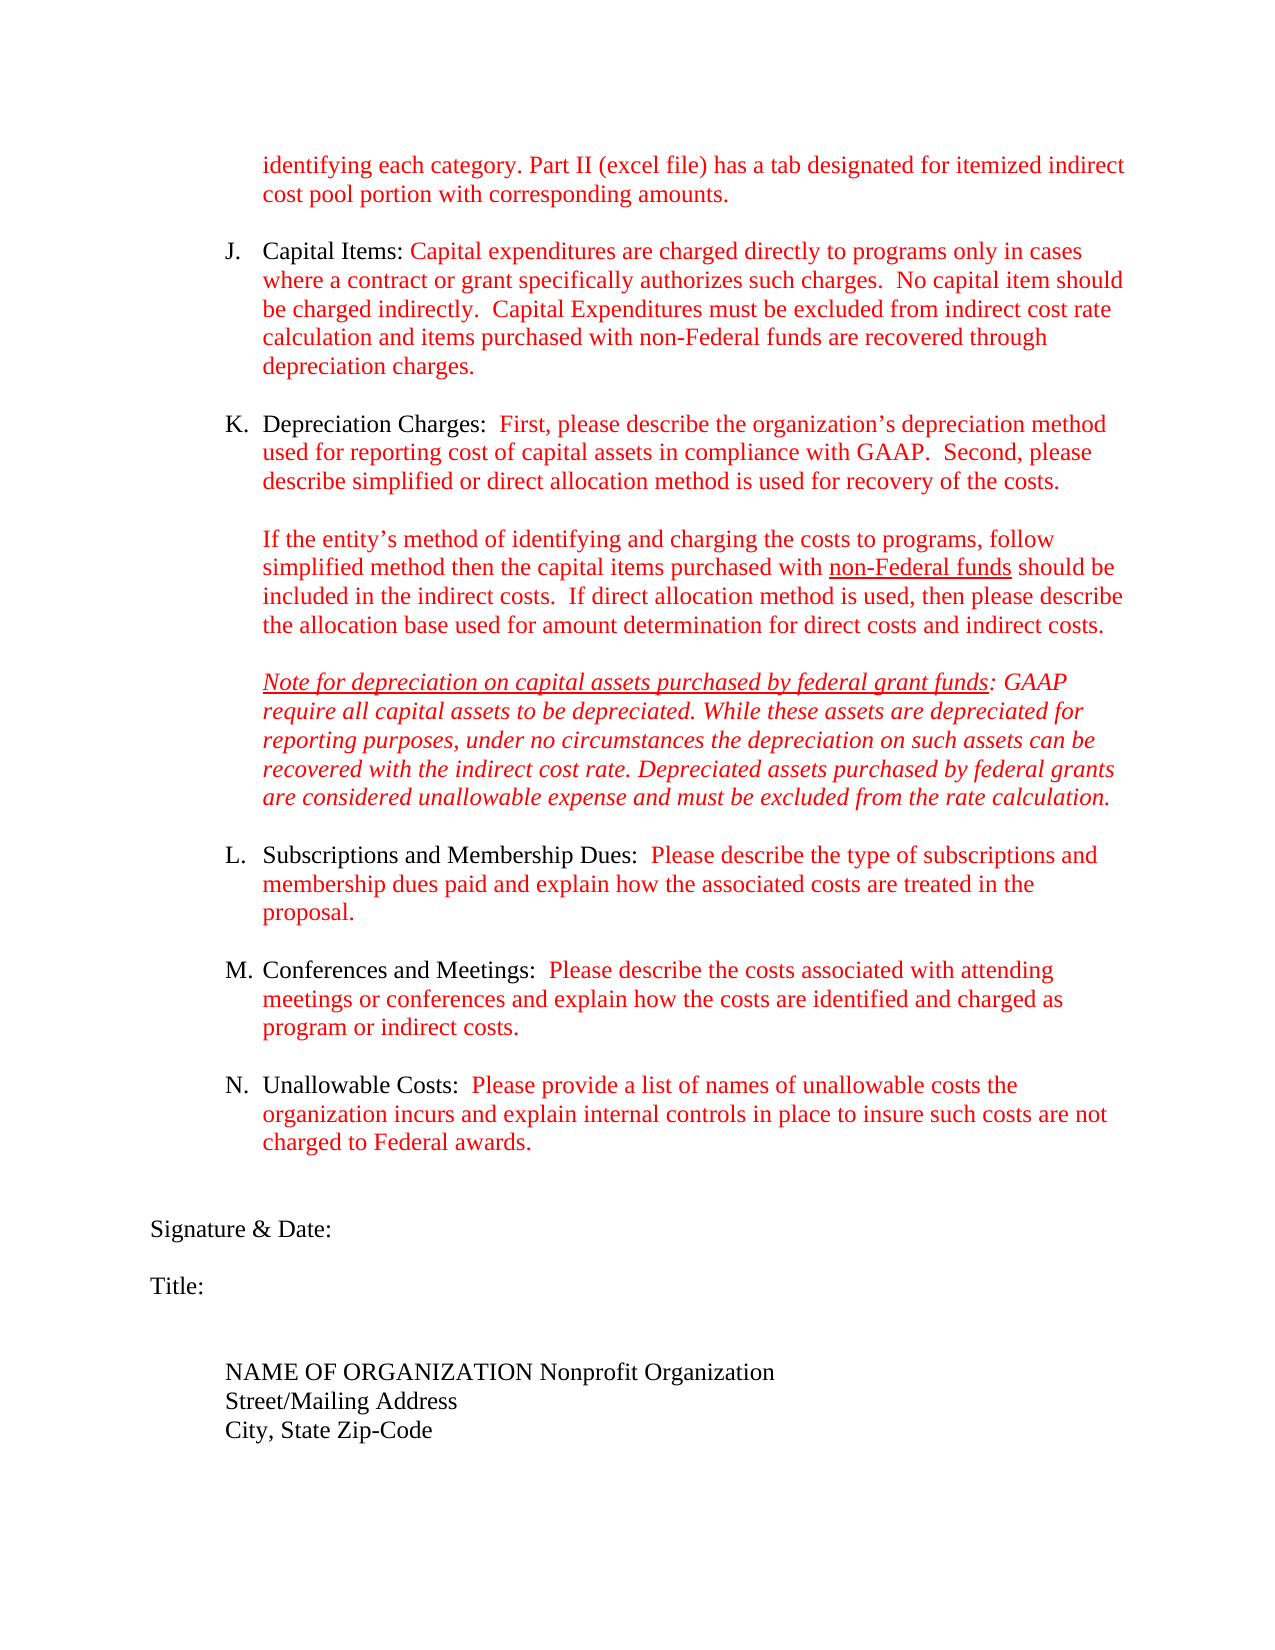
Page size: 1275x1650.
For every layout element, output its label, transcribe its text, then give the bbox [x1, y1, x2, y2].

text NAME OF ORGANIZATION Nonprofit Organization [225, 1357, 1125, 1386]
list Unallowable Costs: Please provide a list of names of unallowable costs the organization incurs and explain internal controls in place to insure such costs are not charged to Federal awards. [225, 1070, 1125, 1156]
text Note for depreciation on capital assets purchased by federal grant funds: GAAP require all capital assets to be depreciated. While these assets are depreciated for reporting purposes, under no circumstances the depreciation on such assets can be recovered with the indirect cost rate. Depreciated assets purchased by federal grants are considered unallowable expense and must be excluded from the rate calculation. [225, 667, 1125, 811]
text Street/Mailing Address [225, 1386, 1125, 1415]
text J. Capital Items: Capital expenditures are charged directly to programs only in cases where a contract or grant specifically authorizes such charges. No capital item should be charged indirectly. Capital Expenditures must be excluded from indirect cost rate calculation and items purchased with non-Federal funds are recovered through depreciation charges. [225, 236, 1125, 380]
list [225, 150, 1125, 207]
text City, State Zip-Code [225, 1415, 1125, 1444]
text Title: [150, 1271, 1125, 1300]
list Conferences and Meetings: Please describe the costs associated with attending meetings or conferences and explain how the costs are identified and charged as program or indirect costs. [225, 955, 1125, 1041]
text L. Subscriptions and Membership Dues: Please describe the type of subscriptions and membership dues paid and explain how the associated costs are treated in the proposal. [225, 840, 1125, 926]
text Signature & Date: [150, 1214, 1125, 1242]
text If the entity’s method of identifying and charging the costs to programs, follow simplified method then the capital items purchased with non-Federal funds should be included in the indirect costs. If direct allocation method is used, then please describe the allocation base used for amount determination for direct costs and indirect costs. [225, 524, 1125, 639]
text K. Depreciation Charges: First, please describe the organization’s depreciation method used for reporting cost of capital assets in compliance with GAAP. Second, please describe simplified or direct allocation method is used for recovery of the costs. [225, 409, 1125, 495]
